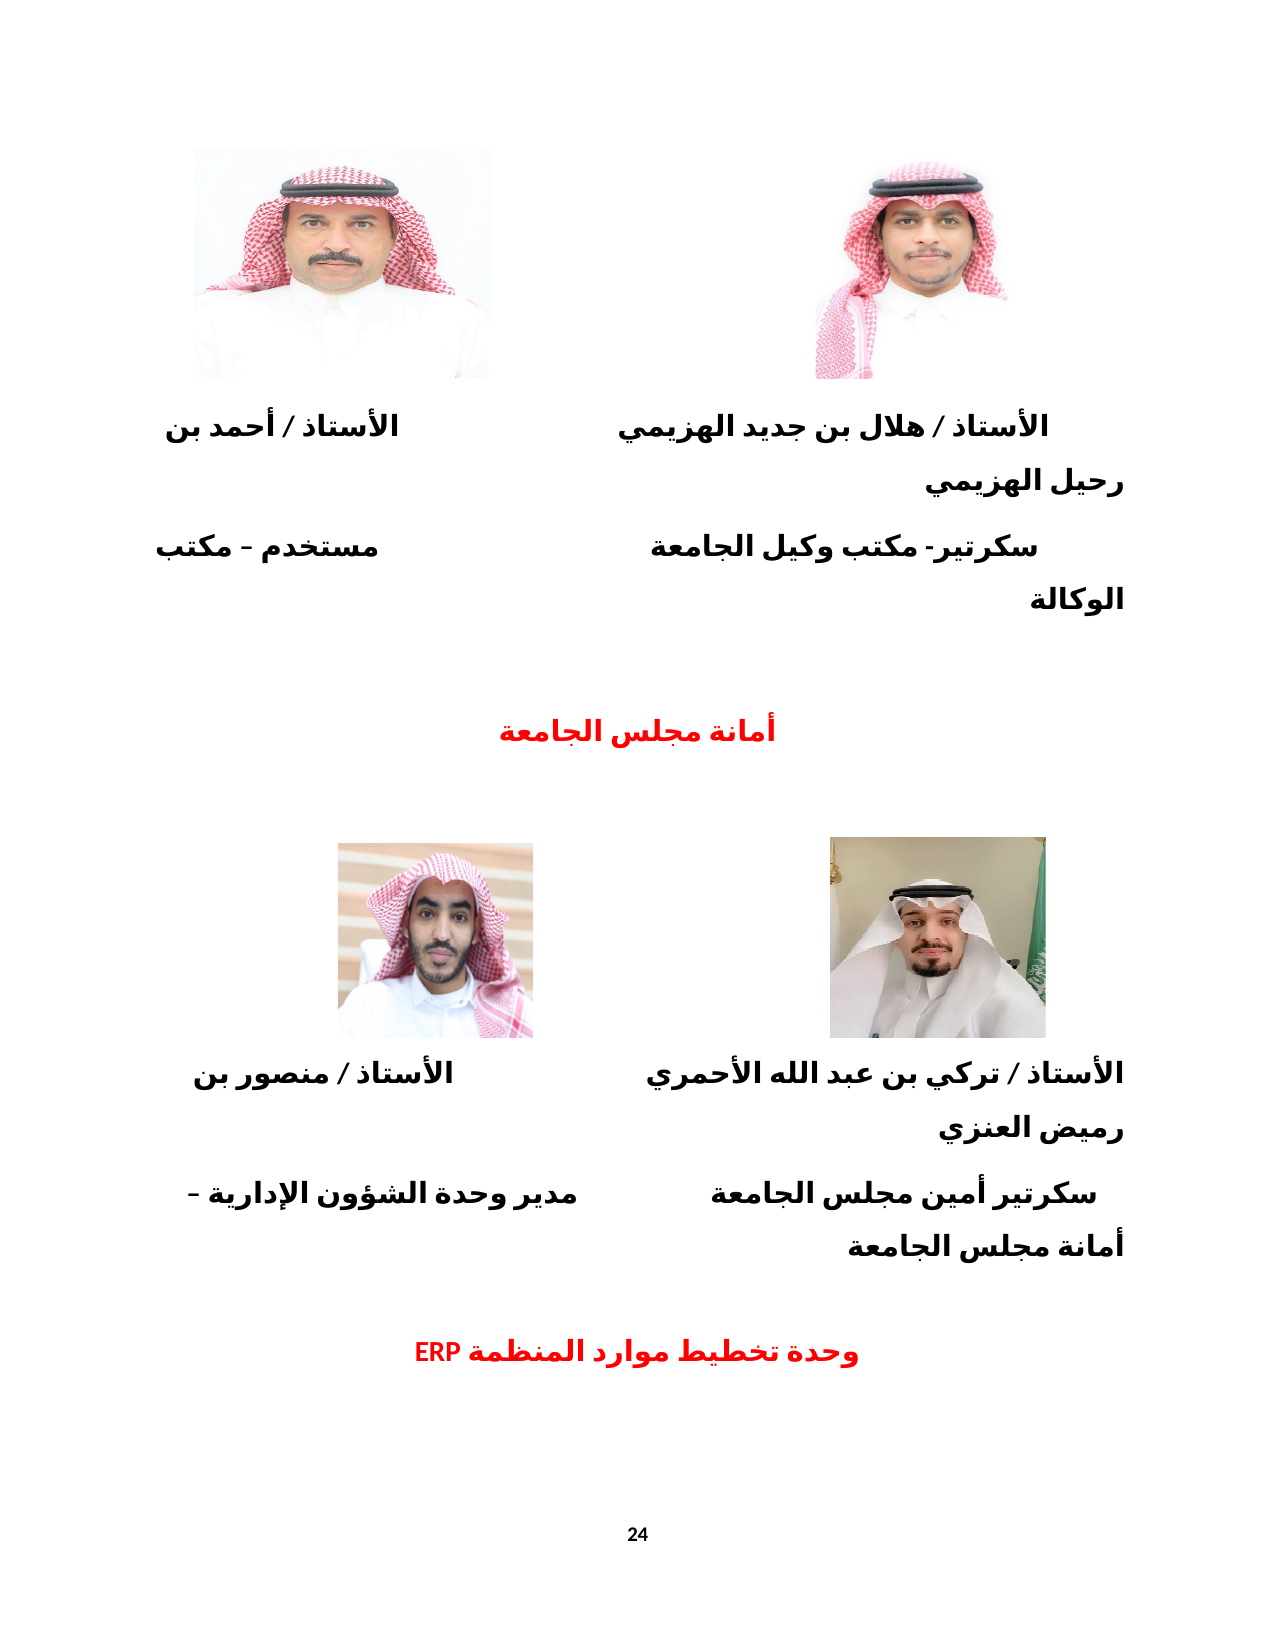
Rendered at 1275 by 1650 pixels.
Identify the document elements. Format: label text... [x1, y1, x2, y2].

text الأستاذ / هلال بن جديد الهزيمي الأستاذ / أحمد بن رحيل الهزيمي [150, 408, 1125, 498]
text أمانة مجلس الجامعة [150, 713, 1125, 749]
text وحدة تخطيط موارد المنظمة ERP [150, 1333, 1125, 1369]
picture [815, 150, 1033, 379]
picture [337, 843, 534, 1038]
picture [830, 837, 1046, 1038]
picture [194, 150, 493, 378]
text سكرتير أمين مجلس الجامعة مدير وحدة الشؤون الإدارية – أمانة مجلس الجامعة [150, 1175, 1125, 1264]
text سكرتير- مكتب وكيل الجامعة مستخدم – مكتب الوكالة [150, 528, 1125, 617]
